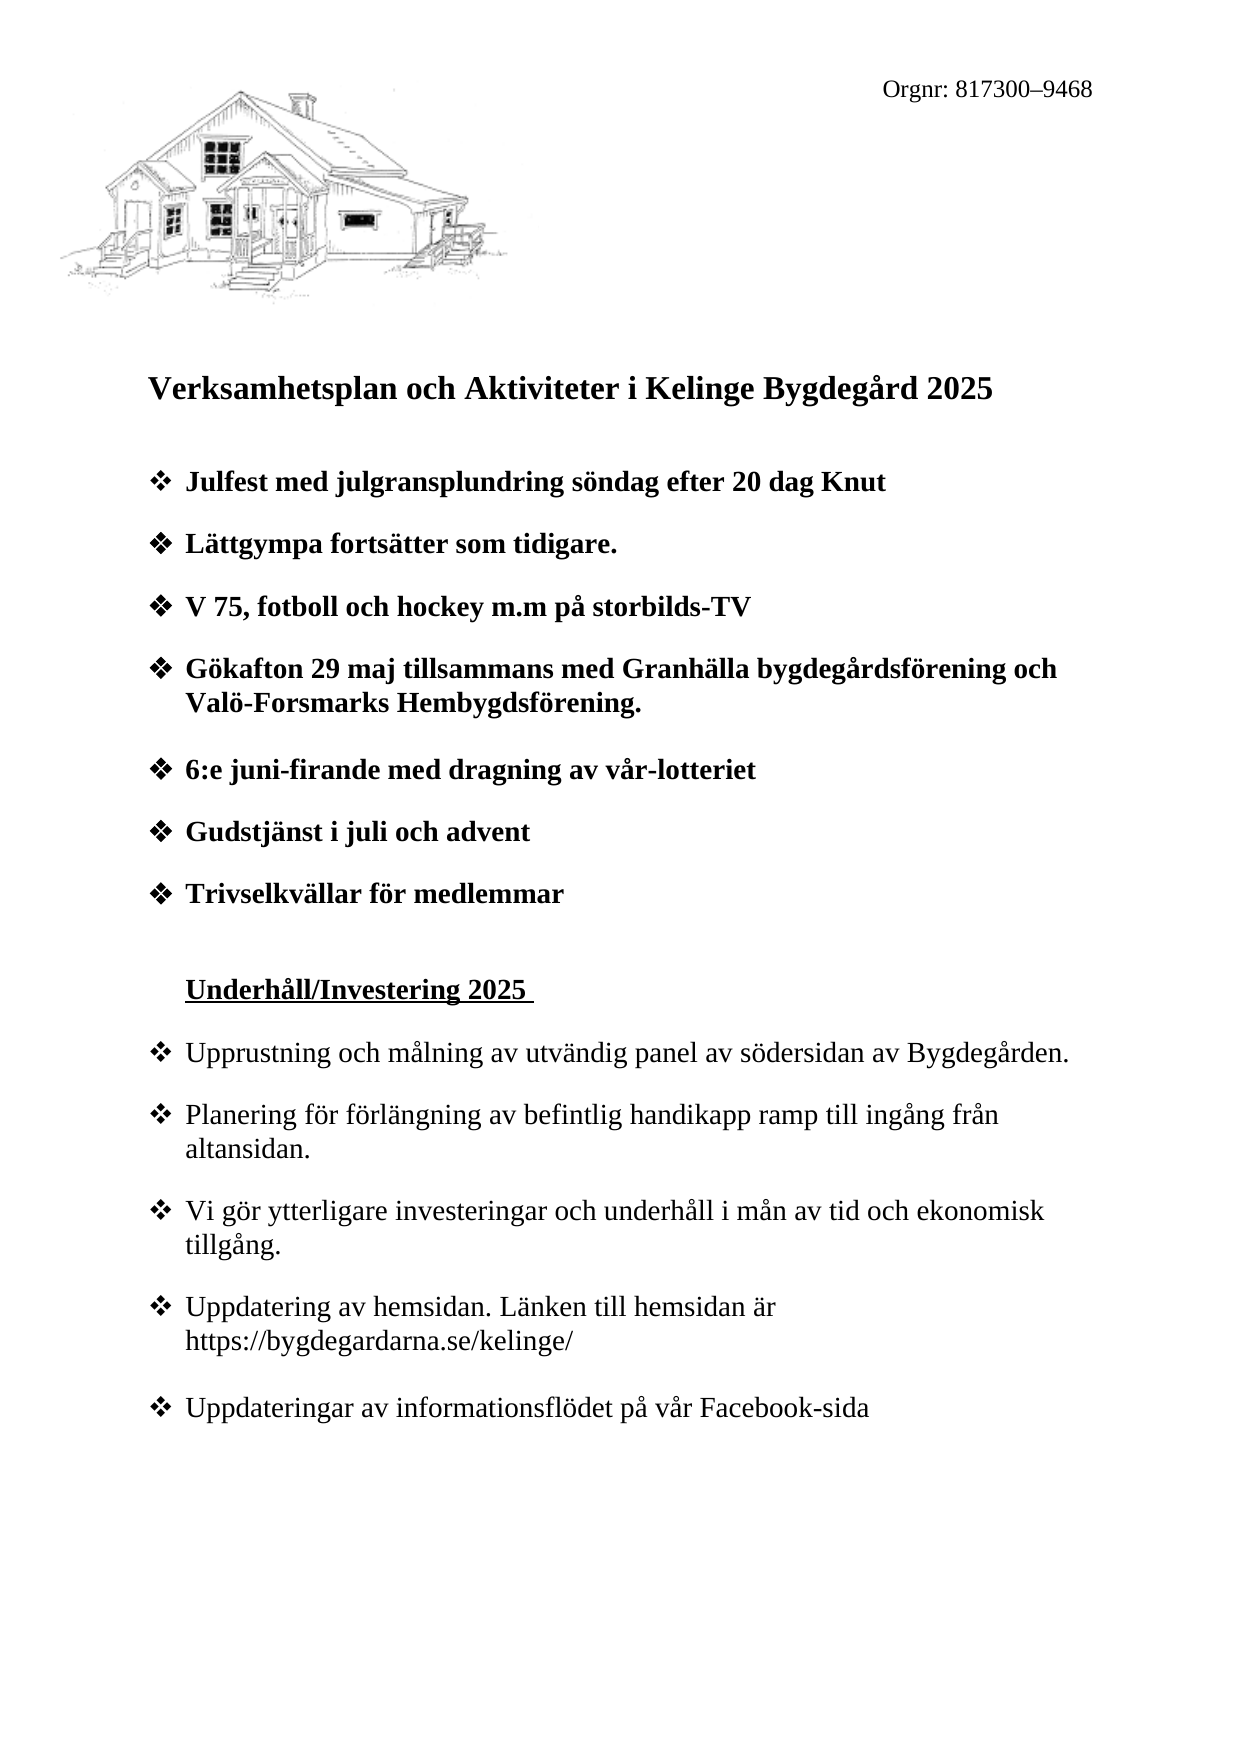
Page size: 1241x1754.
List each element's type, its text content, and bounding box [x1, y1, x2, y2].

list Uppdatering av hemsidan. Länken till hemsidan är https://bygdegardarna.se/kelinge/ [148, 1289, 1093, 1356]
list Julfest med julgransplundring söndag efter 20 dag Knut [148, 464, 1093, 526]
picture [45, 40, 539, 323]
list V 75, fotboll och hockey m.m på storbilds-TV [148, 589, 1093, 651]
list Gökafton 29 maj tillsammans med Granhälla bygdegårdsförening och Valö-Forsmarks Hembygdsförening. [148, 651, 1093, 718]
list 6:e juni-firande med dragning av vår-lotteriet [148, 752, 1093, 814]
list Uppdateringar av informationsflödet på vår Facebook-sida [148, 1390, 1093, 1423]
list Gudstjänst i juli och advent [148, 814, 1093, 877]
list Upprustning och målning av utvändig panel av södersidan av Bygdegården. [148, 1035, 1093, 1097]
list Vi gör ytterligare investeringar och underhåll i mån av tid och ekonomisk tillgång. [148, 1193, 1093, 1289]
list Lättgympa fortsätter som tidigare. [148, 526, 1093, 589]
list Trivselkvällar för medlemmar [148, 877, 1093, 939]
list Underhåll/Investering 2025 [185, 939, 1093, 1035]
text Verksamhetsplan och Aktiviteter i Kelinge Bygdegård 2025 [148, 368, 1093, 406]
list Planering för förlängning av befintlig handikapp ramp till ingång från altansidan. [148, 1097, 1093, 1193]
